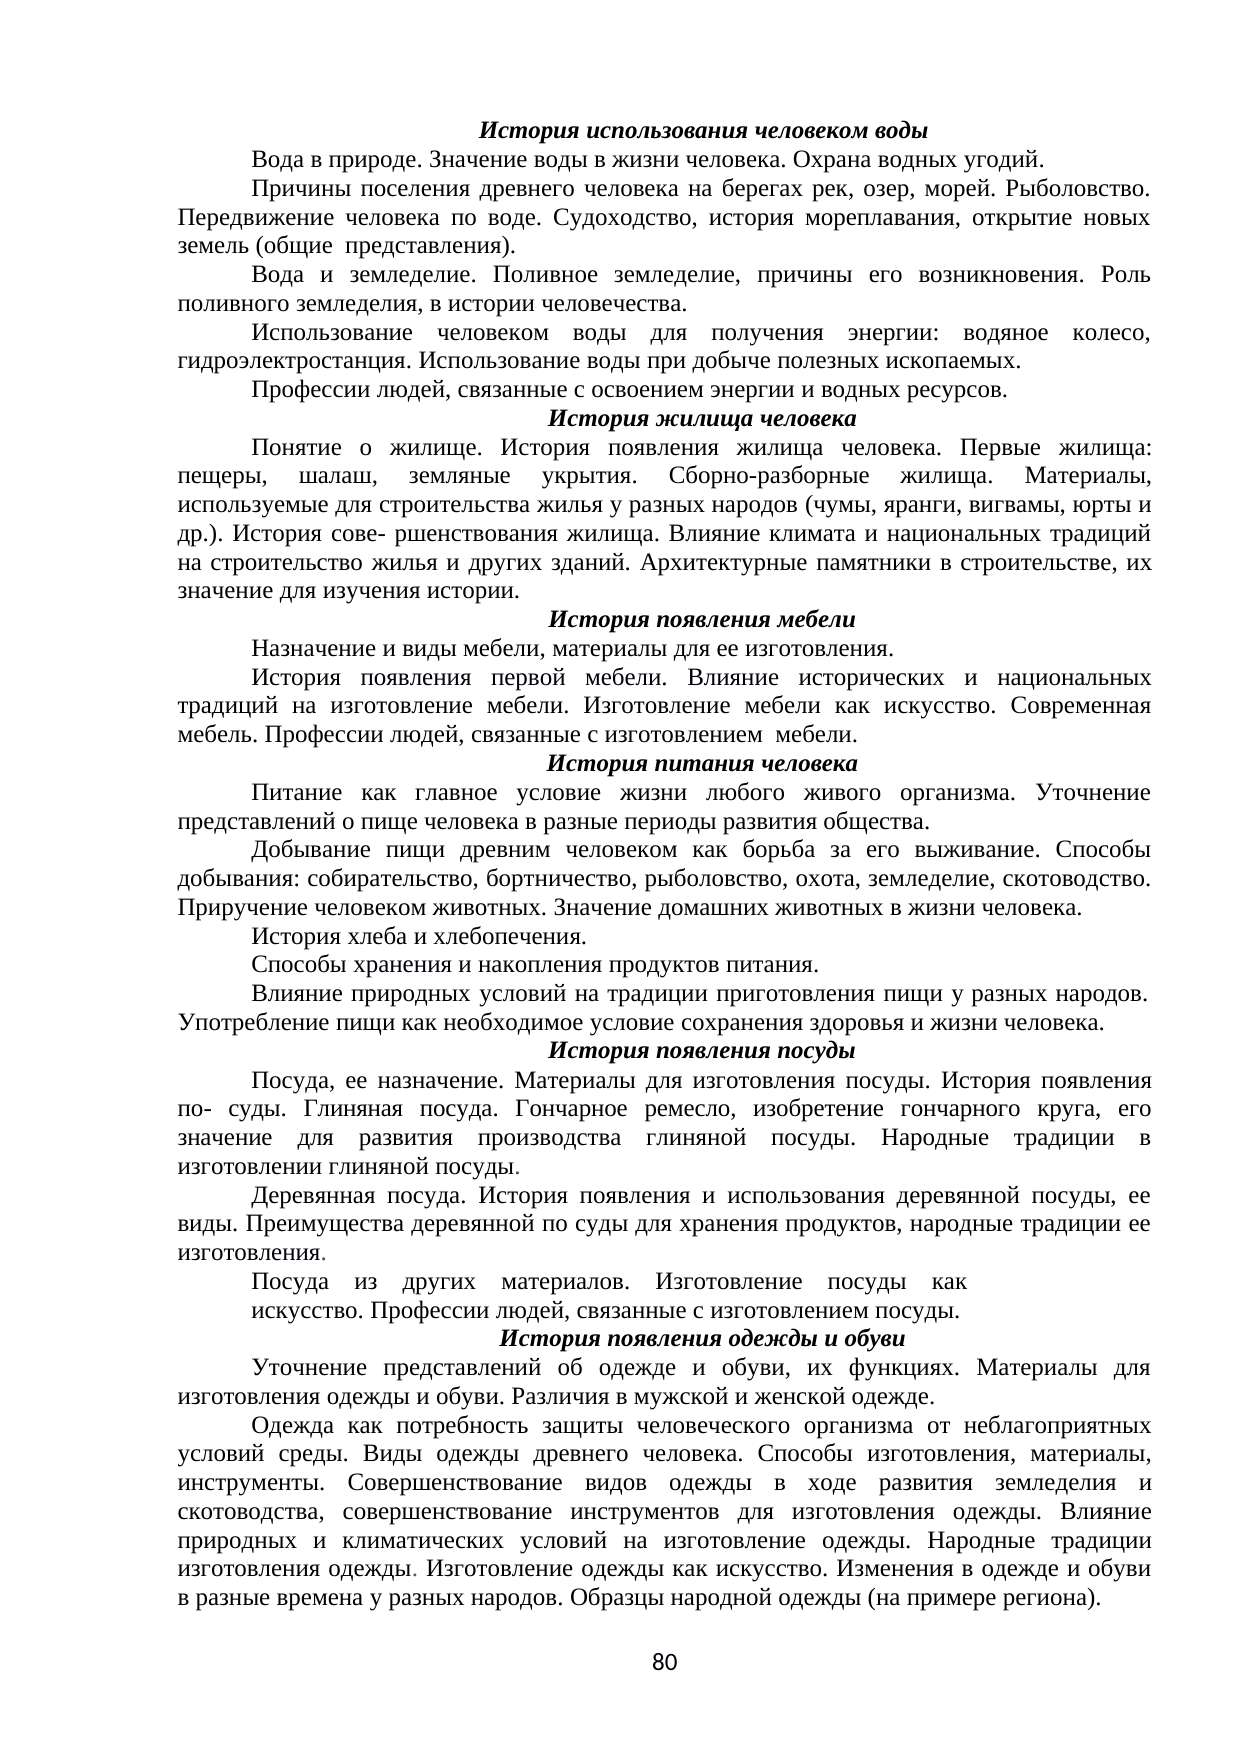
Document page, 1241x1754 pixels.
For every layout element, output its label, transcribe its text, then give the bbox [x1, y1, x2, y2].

text Питание как главное условие жизни любого живого организма. Уточнение представлений о пище человека в разные периоды развития общества. [177, 777, 1151, 834]
text Понятие о жилище. История появления жилища человека. Первые жилища: пещеры, шалаш, земляные укрытия. Сборно-разборные жилища. Материалы, используемые для строительства жилья у разных народов (чумы, яранги, вигвамы, юрты и др.). История сове- ршенствования жилища. Влияние климата и национальных традиций на строительство жилья и других зданий. Архитектурные памятники в строительстве, их значение для изучения истории. [177, 432, 1152, 604]
text Использование человеком воды для получения энергии: водяное колесо, гидроэлектростанция. Использование воды при добыче полезных ископаемых. [177, 317, 1151, 374]
text Деревянная посуда. История появления и использования деревянной посуды, ее виды. Преимущества деревянной по суды для хранения продуктов, народные традиции ее изготовления. [177, 1180, 1152, 1266]
text Добывание пищи древним человеком как борьба за его выживание. Способы добывания: собирательство, бортничество, рыболовство, охота, земледелие, скотоводство. Приручение человеком животных. Значение домашних животных в жизни человека. [177, 834, 1152, 921]
subtitle История использования человеком воды [478, 116, 1213, 144]
text Способы хранения и накопления продуктов питания. [251, 949, 1213, 978]
subtitle История появления мебели [548, 605, 1213, 633]
text Вода в природе. Значение воды в жизни человека. Охрана водных угодий. [251, 144, 1213, 173]
text Назначение и виды мебели, материалы для ее изготовления. [251, 633, 1213, 662]
subtitle История питания человека [546, 748, 1213, 777]
text Одежда как потребность защиты человеческого организма от неблагоприятных условий среды. Виды одежды древнего человека. Способы изготовления, материалы, инструменты. Совершенствование видов одежды в ходе развития земледелия и скотоводства, совершенствование инструментов для изготовления одежды. Влияние природных и климатических условий на изготовление одежды. Народные традиции изготовления одежды. Изготовление одежды как искусство. Изменения в одежде и обуви в разные времена у разных народов. Образцы народной одежды (на примере региона). [177, 1410, 1152, 1611]
text Посуда, ее назначение. Материалы для изготовления посуды. История появления по- суды. Глиняная посуда. Гончарное ремесло, изобретение гончарного круга, его значение для развития производства глиняной посуды. Народные традиции в изготовлении глиняной посуды. [177, 1065, 1152, 1180]
text История появления первой мебели. Влияние исторических и национальных традиций на изготовление мебели. Изготовление мебели как искусство. Современная мебель. Профессии людей, связанные с изготовлением мебели. [177, 662, 1152, 748]
text Профессии людей, связанные с освоением энергии и водных ресурсов. [251, 374, 1213, 403]
text История хлеба и хлебопечения. [251, 921, 1213, 949]
text Уточнение представлений об одежде и обуви, их функциях. Материалы для изготовления одежды и обуви. Различия в мужской и женской одежде. [177, 1352, 1151, 1410]
text Употребление пищи как необходимое условие сохранения здоровья и жизни человека. [177, 1007, 1213, 1036]
text Вода и земледелие. Поливное земледелие, причины его возникновения. Роль поливного земледелия, в истории человечества. [177, 259, 1151, 317]
text Причины поселения древнего человека на берегах рек, озер, морей. Рыболовство. Передвижение человека по воде. Судоходство, история мореплавания, открытие новых земель (общие представления). [177, 173, 1151, 259]
subtitle История жилища человека [548, 403, 1213, 432]
text Влияние природных условий на традиции приготовления пищи у разных народов. [251, 978, 1213, 1007]
subtitle История появления одежды и обуви [499, 1324, 1213, 1352]
subtitle История появления посуды [548, 1036, 1213, 1065]
text Посуда из других материалов. Изготовление посуды как искусство. Профессии людей, связанные с изготовлением посуды. [251, 1266, 967, 1323]
